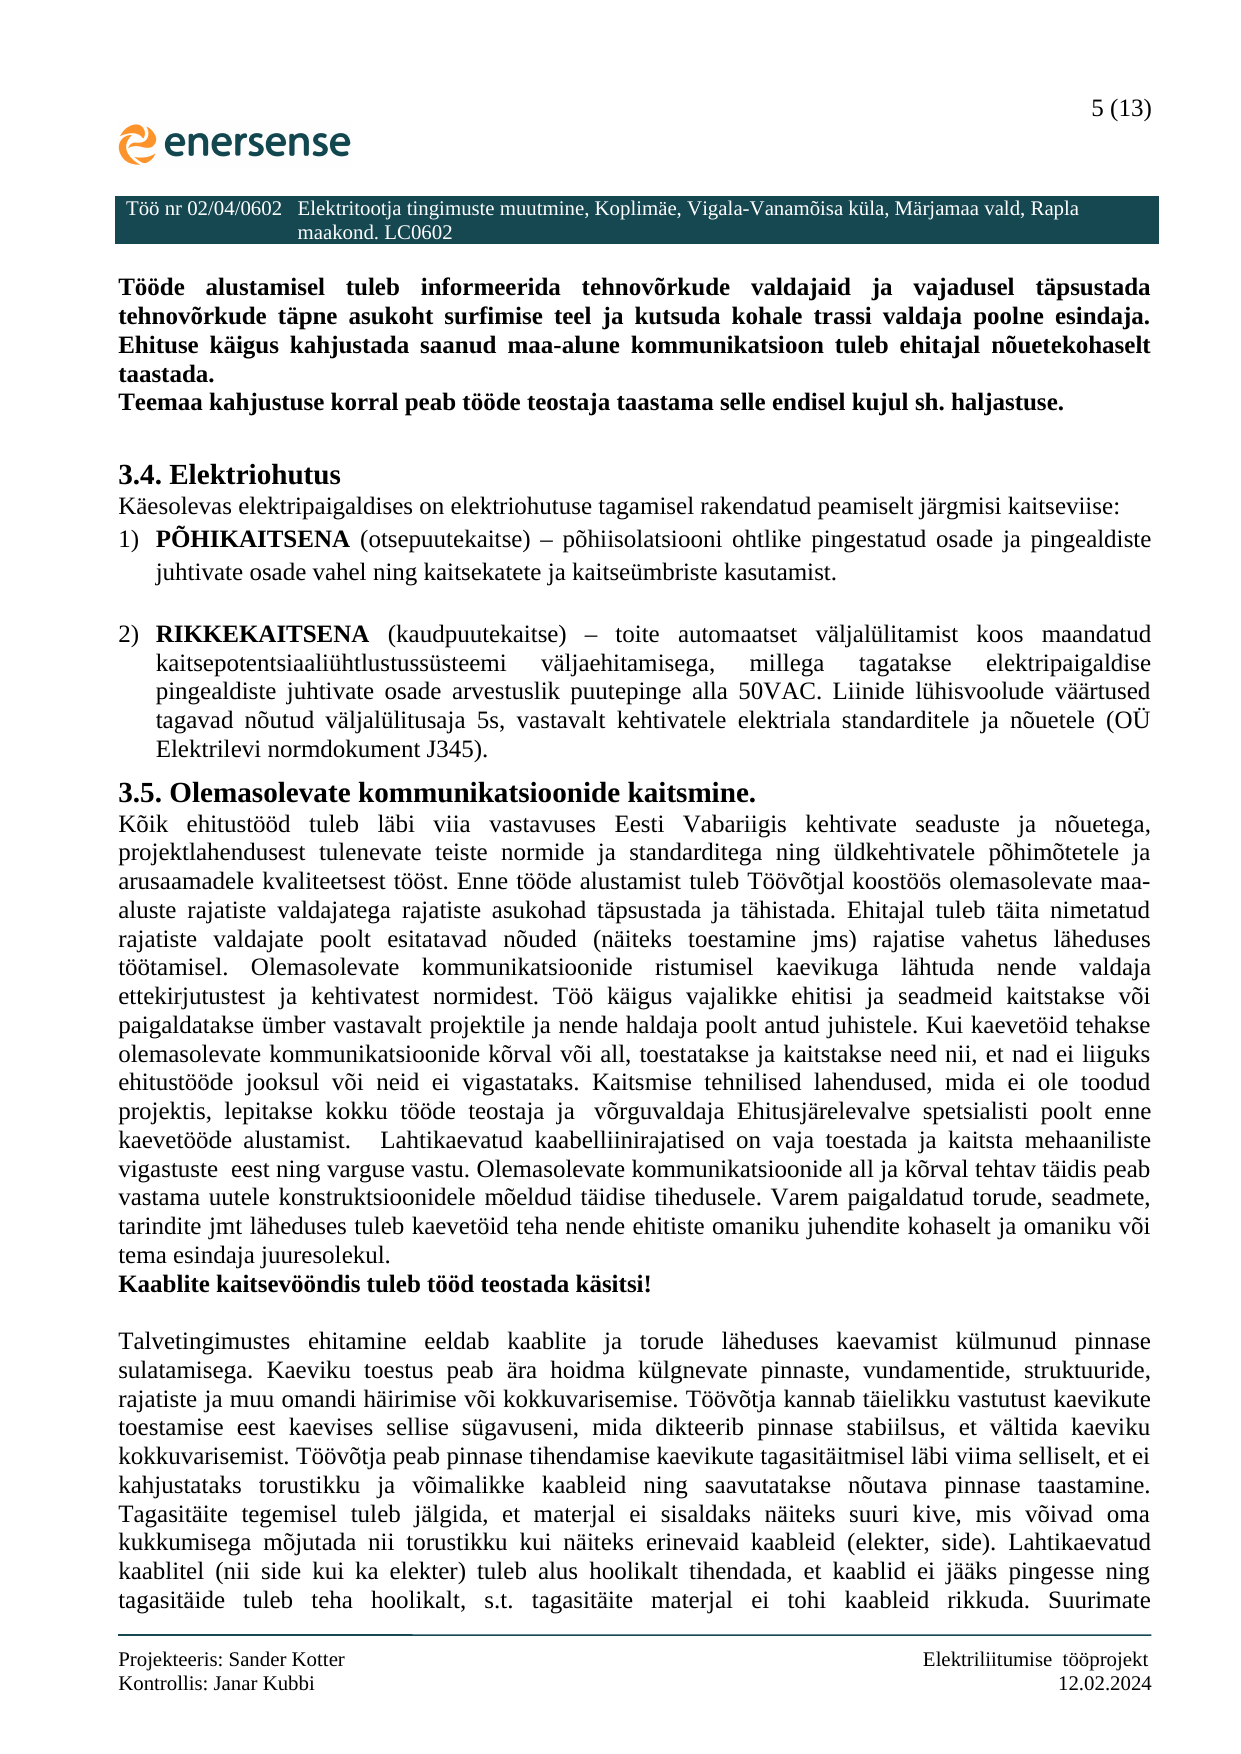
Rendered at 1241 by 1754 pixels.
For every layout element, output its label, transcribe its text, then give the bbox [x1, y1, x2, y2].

text Kaablite kaitsevööndis tuleb tööd teostada käsitsi! [118, 1269, 1152, 1297]
list RIKKEKAITSENA (kaudpuutekaitse) – toite automaatset väljalülitamist koos maandatud kaitsepotentsiaaliühtlustussüsteemi väljaehitamisega, millega tagatakse elektripaigaldise pingealdiste juhtivate osade arvestuslik puutepinge alla 50VAC. Liinide lühisvoolude väärtused tagavad nõutud väljalülitusaja 5s, vastavalt kehtivatele elektriala standarditele ja nõuetele (OÜ Elektrilevi normdokument J345). [118, 619, 1152, 763]
subtitle Olemasolevate kommunikatsioonide kaitsmine. [118, 775, 1152, 809]
text Teemaa kahjustuse korral peab tööde teostaja taastama selle endisel kujul sh. haljastuse. [118, 387, 1152, 416]
text Käesolevas elektripaigaldises on elektriohutuse tagamisel rakendatud peamiselt järgmisi kaitseviise: [118, 491, 1152, 520]
text Kõik ehitustööd tuleb läbi viia vastavuses Eesti Vabariigis kehtivate seaduste ja nõuetega, projektlahendusest tulenevate teiste normide ja standarditega ning üldkehtivatele põhimõtetele ja arusaamadele kvaliteetsest tööst. Enne tööde alustamist tuleb Töövõtjal koostöös olemasolevate maa-aluste rajatiste valdajatega rajatiste asukohad täpsustada ja tähistada. Ehitajal tuleb täita nimetatud rajatiste valdajate poolt esitatavad nõuded (näiteks toestamine jms) rajatise vahetus läheduses töötamisel. Olemasolevate kommunikatsioonide ristumisel kaevikuga lähtuda nende valdaja ettekirjutustest ja kehtivatest normidest. Töö käigus vajalikke ehitisi ja seadmeid kaitstakse või paigaldatakse ümber vastavalt projektile ja nende haldaja poolt antud juhistele. Kui kaevetöid tehakse olemasolevate kommunikatsioonide kõrval või all, toestatakse ja kaitstakse need nii, et nad ei liiguks ehitustööde jooksul või neid ei vigastataks. Kaitsmise tehnilised lahendused, mida ei ole toodud projektis, lepitakse kokku tööde teostaja ja võrguvaldaja Ehitusjärelevalve spetsialisti poolt enne kaevetööde alustamist. Lahtikaevatud kaabelliinirajatised on vaja toestada ja kaitsta mehaaniliste vigastuste eest ning varguse vastu. Olemasolevate kommunikatsioonide all ja kõrval tehtav täidis peab vastama uutele konstruktsioonidele mõeldud täidise tihedusele. Varem paigaldatud torude, seadmete, tarindite jmt läheduses tuleb kaevetöid teha nende ehitiste omaniku juhendite kohaselt ja omaniku või tema esindaja juuresolekul. [118, 809, 1152, 1269]
subtitle Elektriohutus [118, 457, 1152, 491]
picture [118, 121, 353, 167]
text Tööde alustamisel tuleb informeerida tehnovõrkude valdajaid ja vajadusel täpsustada tehnovõrkude täpne asukoht surfimise teel ja kutsuda kohale trassi valdaja poolne esindaja. Ehituse käigus kahjustada saanud maa-alune kommunikatsioon tuleb ehitajal nõuetekohaselt taastada. [118, 272, 1152, 387]
list PÕHIKAITSENA (otsepuutekaitse) – põhiisolatsiooni ohtlike pingestatud osade ja pingealdiste juhtivate osade vahel ning kaitsekatete ja kaitseümbriste kasutamist. [118, 524, 1152, 586]
